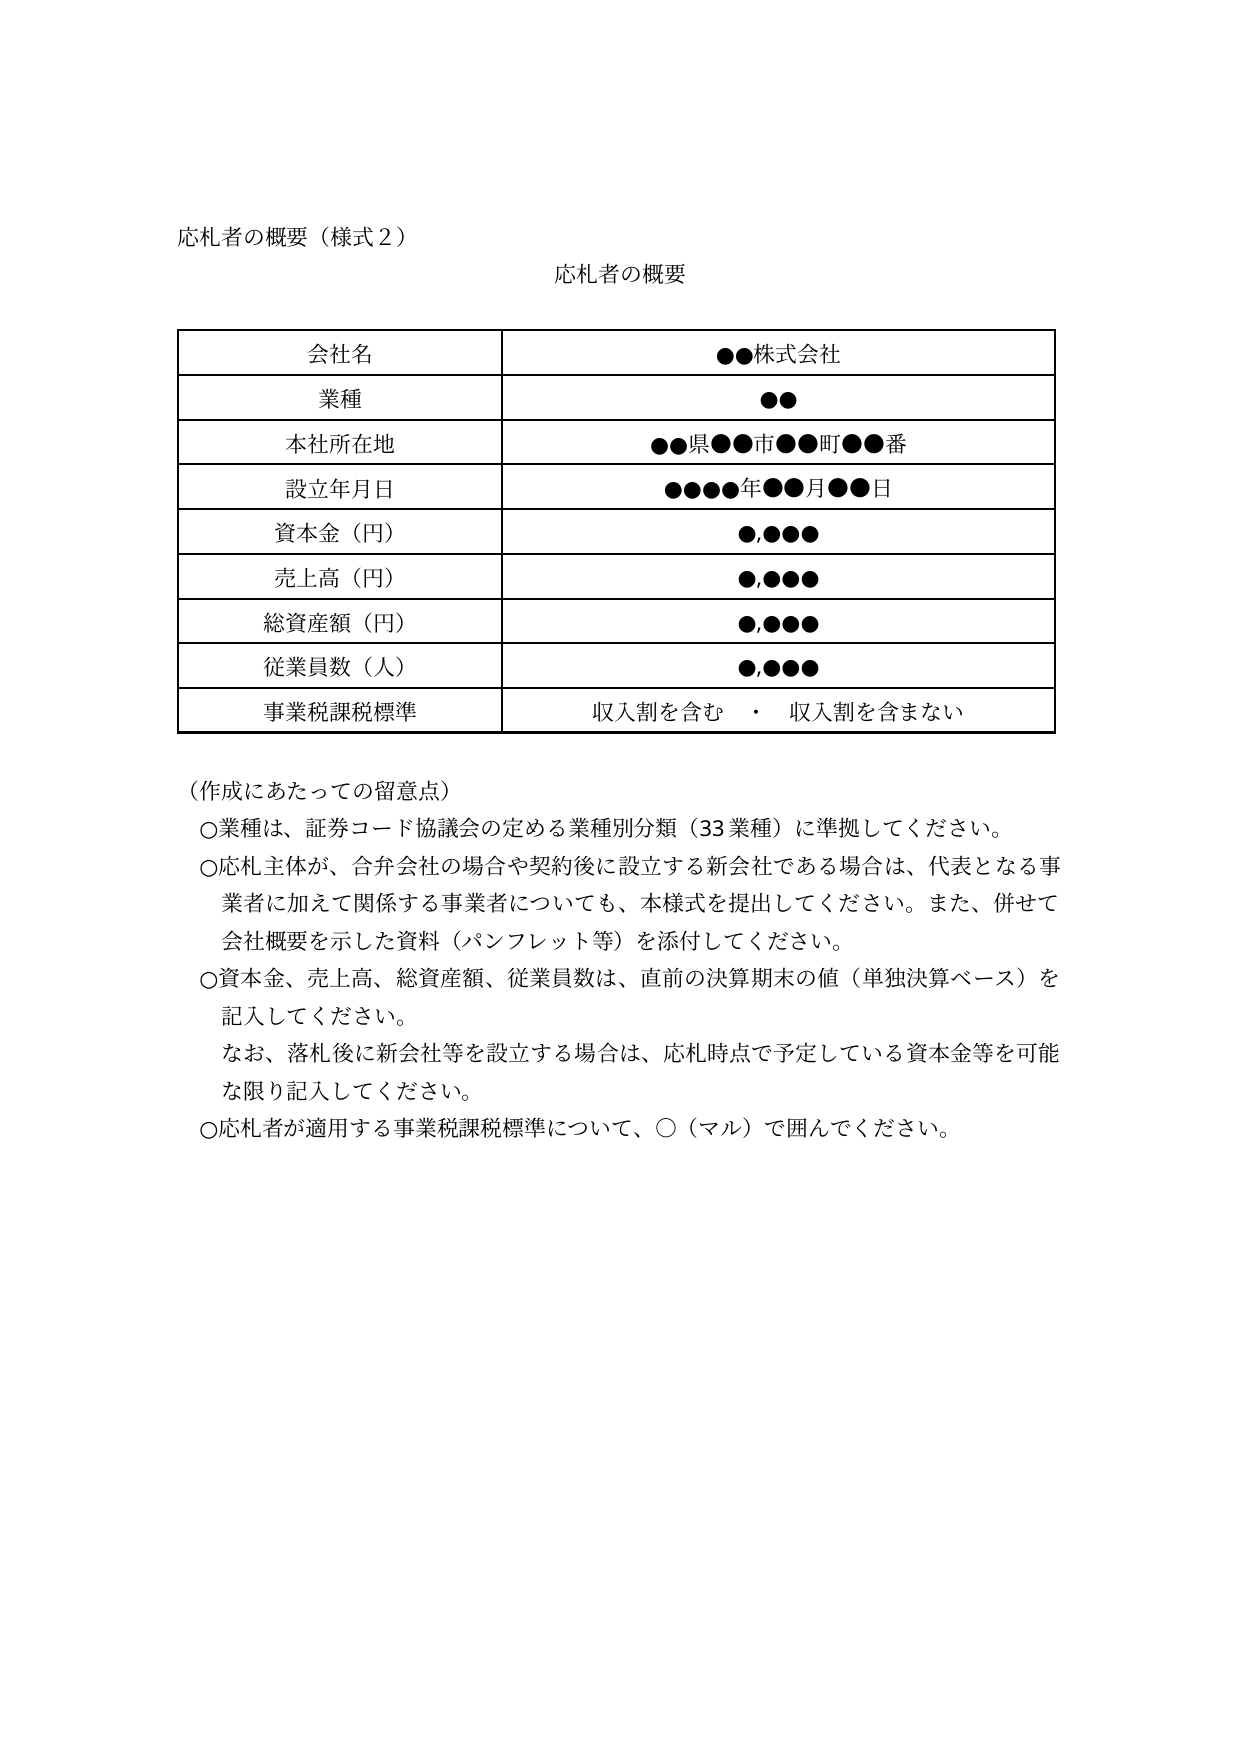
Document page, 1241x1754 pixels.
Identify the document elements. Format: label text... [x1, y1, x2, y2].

table_header ●●株式会社 [503, 331, 1054, 374]
text ○資本金、売上高、総資産額、従業員数は、直前の決算期末の値（単独決算ベース）を記入してください。 [199, 958, 1063, 1033]
table_cell 総資産額（円） [179, 600, 501, 642]
table_cell 設立年月日 [179, 465, 501, 508]
text ○応札主体が、合弁会社の場合や契約後に設立する新会社である場合は、代表となる事業者に加えて関係する事業者についても、本様式を提出してください。また、併せて会社概要を示した資料（パンフレット等）を添付してください。 [199, 846, 1063, 958]
table_cell ●,●●● [503, 600, 1054, 642]
text ○業種は、証券コード協議会の定める業種別分類（33業種）に準拠してください。 [177, 808, 1063, 846]
table_header 会社名 [179, 331, 501, 374]
table_cell 従業員数（人） [179, 644, 501, 687]
table_cell 売上高（円） [179, 555, 501, 597]
table_cell ●,●●● [503, 555, 1054, 597]
text 応札者の概要 [177, 254, 1063, 292]
text ○応札者が適用する事業税課税標準について、○（マル）で囲んでください。 [177, 1108, 1063, 1146]
table_cell 事業税課税標準 [179, 689, 501, 731]
table_cell ●,●●● [503, 644, 1054, 687]
text 応札者の概要（様式２） [177, 217, 1063, 254]
table_cell 収入割を含む ・ 収入割を含まない [503, 689, 1054, 731]
table_cell 本社所在地 [179, 421, 501, 463]
table_cell ●,●●● [503, 510, 1054, 553]
table_cell ●●●●年●●月●●日 [503, 465, 1054, 508]
table_cell 業種 [179, 376, 501, 419]
text なお、落札後に新会社等を設立する場合は、応札時点で予定している資本金等を可能な限り記入してください。 [177, 1033, 1063, 1108]
table_cell 資本金（円） [179, 510, 501, 553]
table_cell ●●県●●市●●町●●番 [503, 421, 1054, 463]
text （作成にあたっての留意点） [177, 771, 1063, 808]
table_cell ●● [503, 376, 1054, 419]
